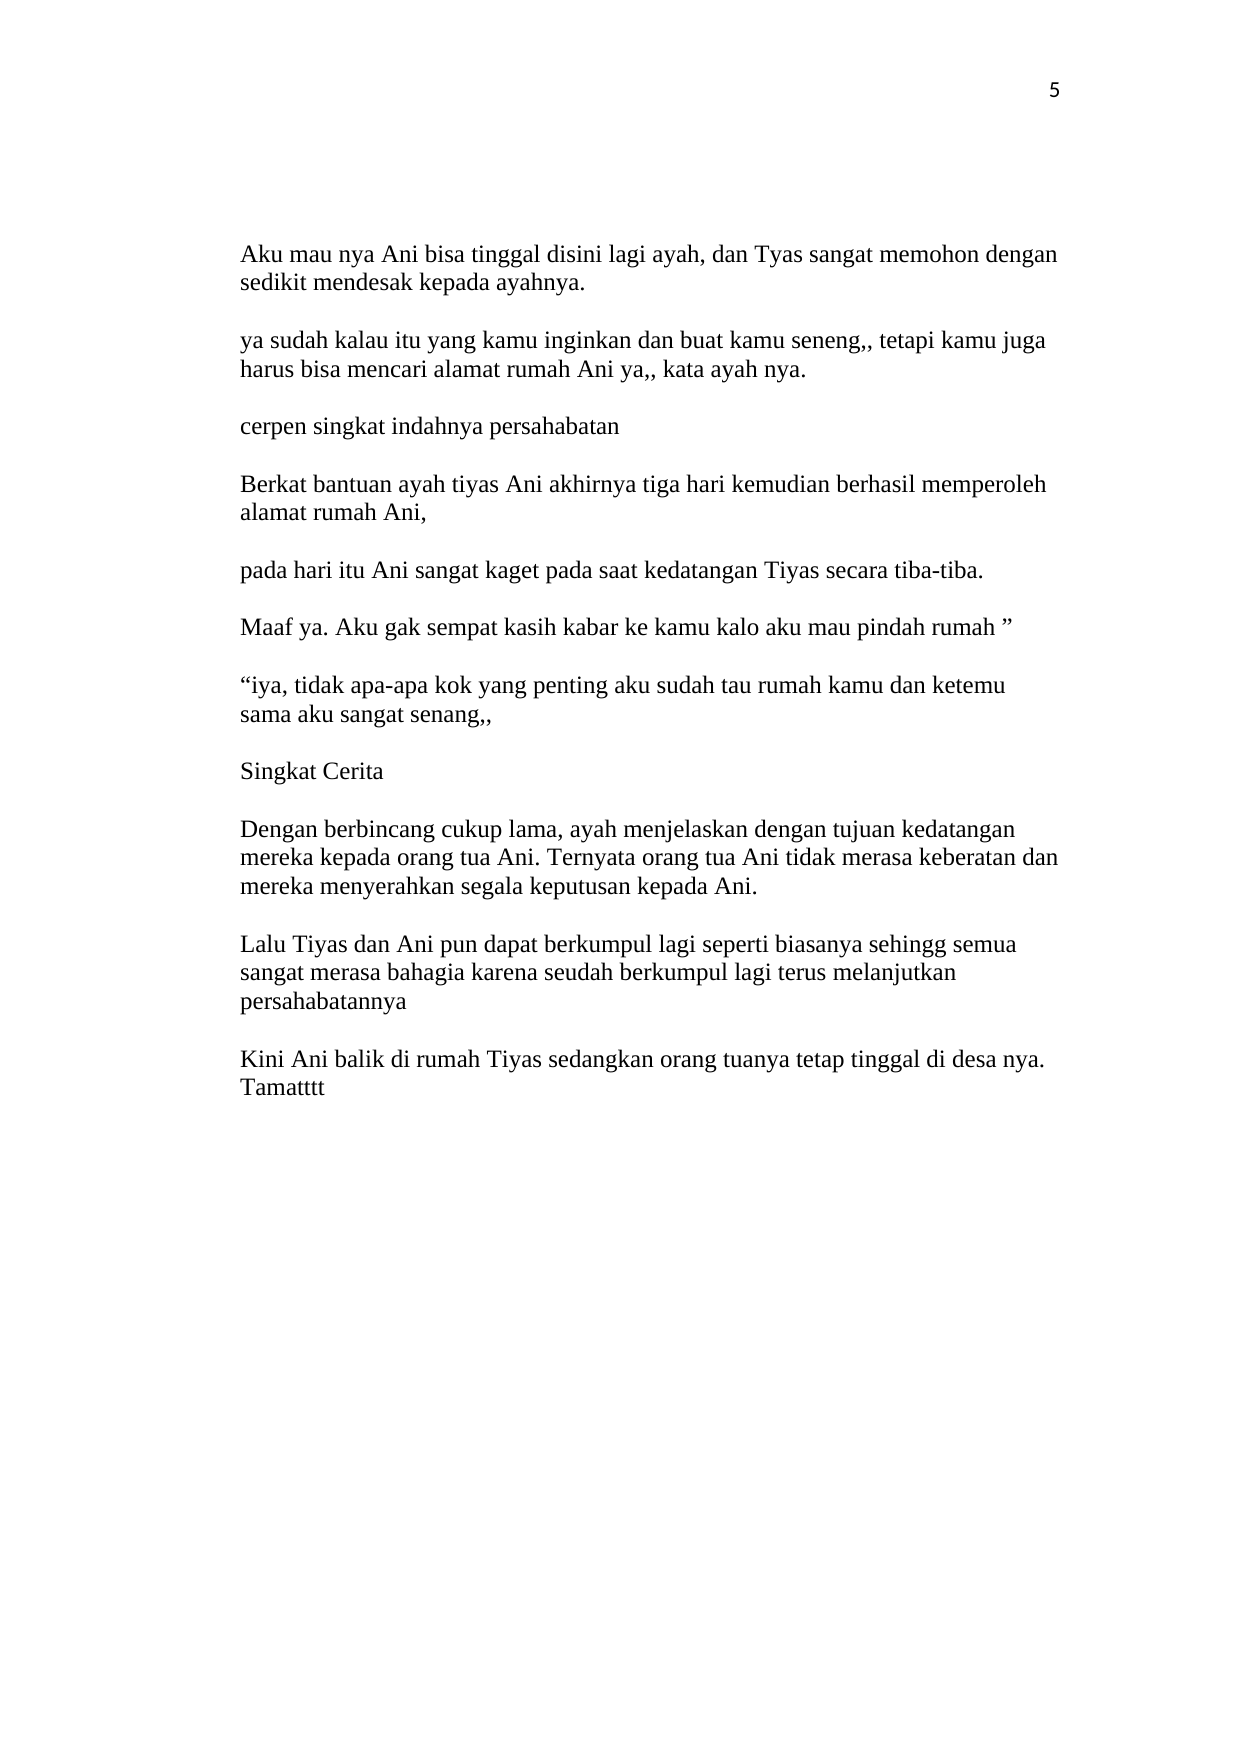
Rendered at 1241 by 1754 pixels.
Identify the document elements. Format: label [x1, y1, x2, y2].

text [240, 210, 1060, 1101]
